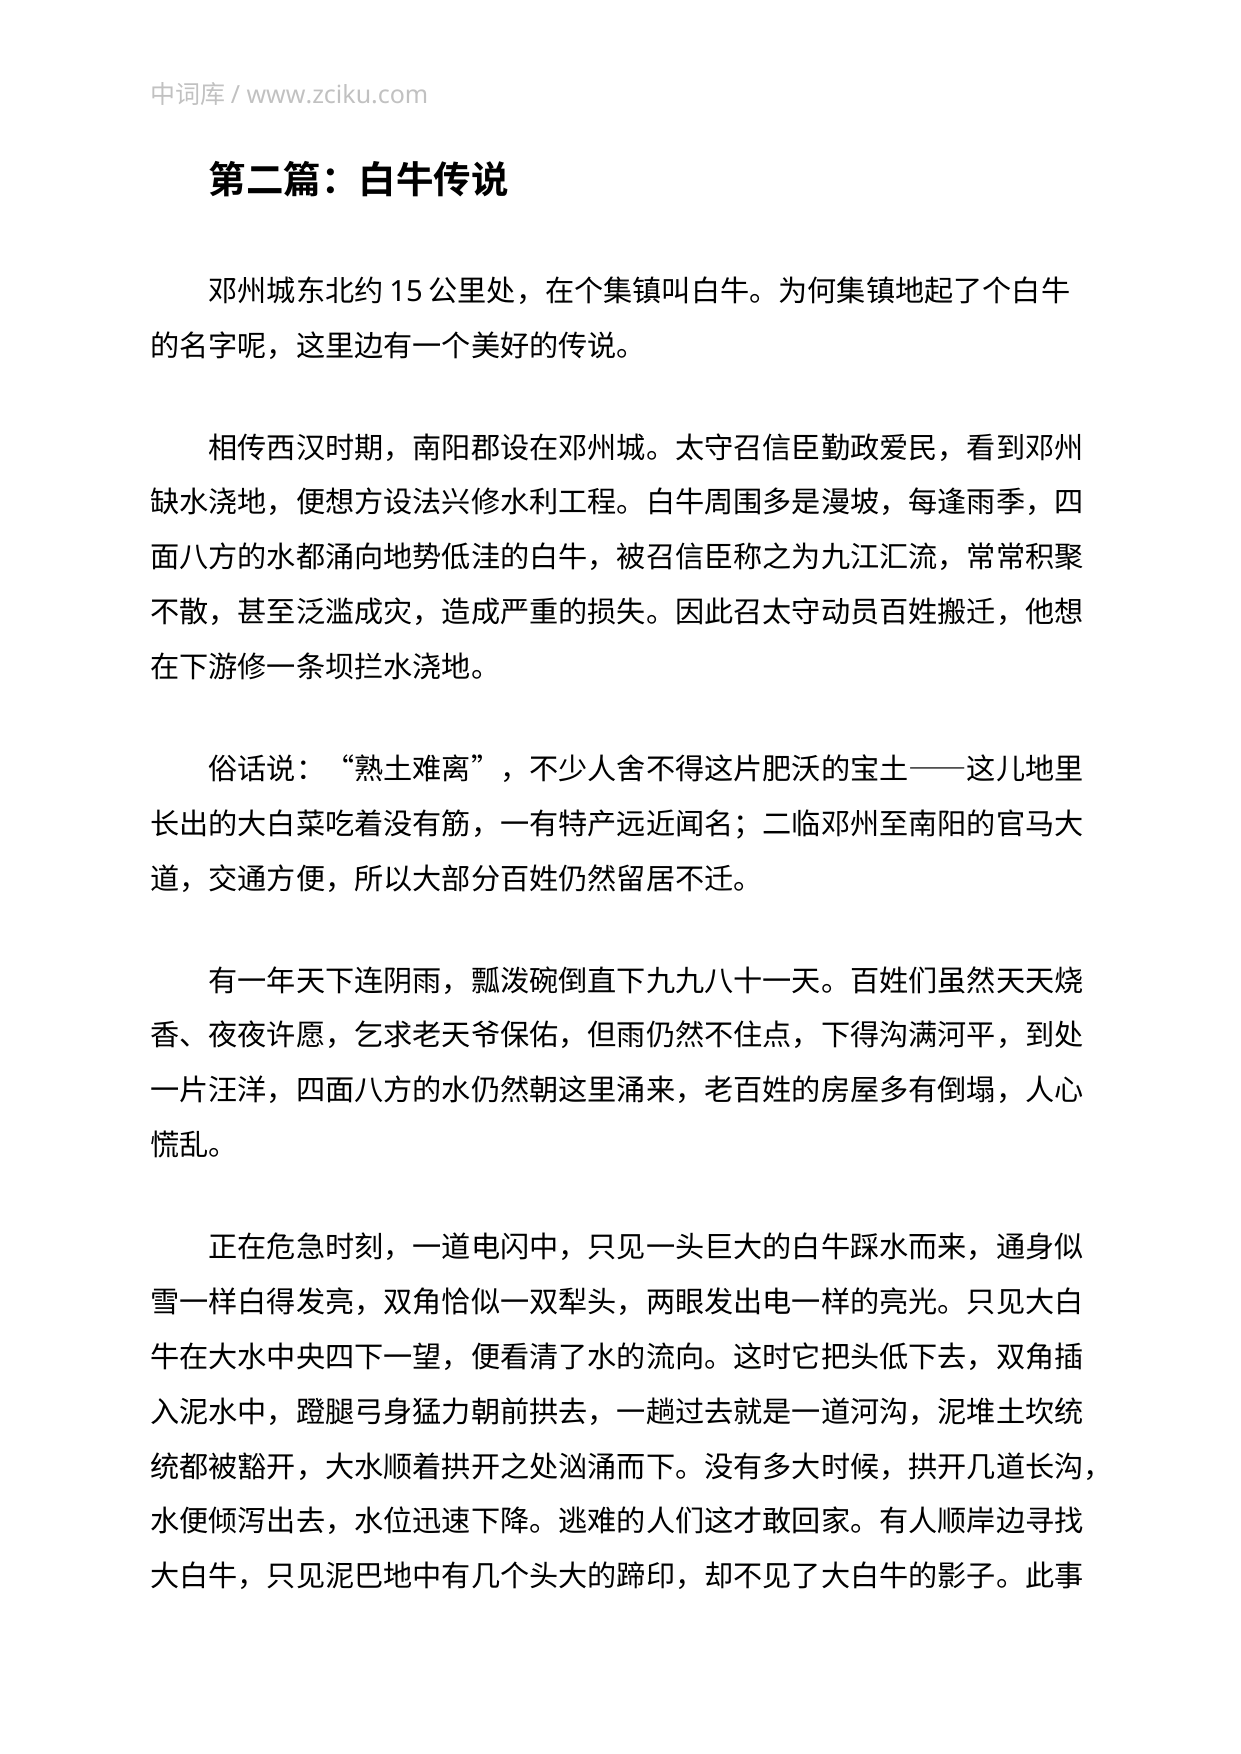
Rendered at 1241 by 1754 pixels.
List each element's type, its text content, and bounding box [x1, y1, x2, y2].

text 第二篇：白牛传说 [150, 150, 1090, 204]
text 有一年天下连阴雨，瓢泼碗倒直下九九八十一天。百姓们虽然天天烧香、夜夜许愿，乞求老天爷保佑，但雨仍然不住点，下得沟满河平，到处一片汪洋，四面八方的水仍然朝这里涌来，老百姓的房屋多有倒塌，人心慌乱。 [150, 957, 1090, 1164]
text 俗话说：“熟土难离”，不少人舍不得这片肥沃的宝土——这儿地里长出的大白菜吃着没有筋，一有特产远近闻名；二临邓州至南阳的官马大道，交通方便，所以大部分百姓仍然留居不迁。 [150, 746, 1090, 898]
text 邓州城东北约15公里处，在个集镇叫白牛。为何集镇地起了个白牛的名字呢，这里边有一个美好的传说。 [150, 267, 1090, 365]
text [150, 1223, 1090, 1595]
text 相传西汉时期，南阳郡设在邓州城。太守召信臣勤政爱民，看到邓州缺水浇地，便想方设法兴修水利工程。白牛周围多是漫坡，每逢雨季，四面八方的水都涌向地势低洼的白牛，被召信臣称之为九江汇流，常常积聚不散，甚至泛滥成灾，造成严重的损失。因此召太守动员百姓搬迁，他想在下游修一条坝拦水浇地。 [150, 424, 1090, 686]
